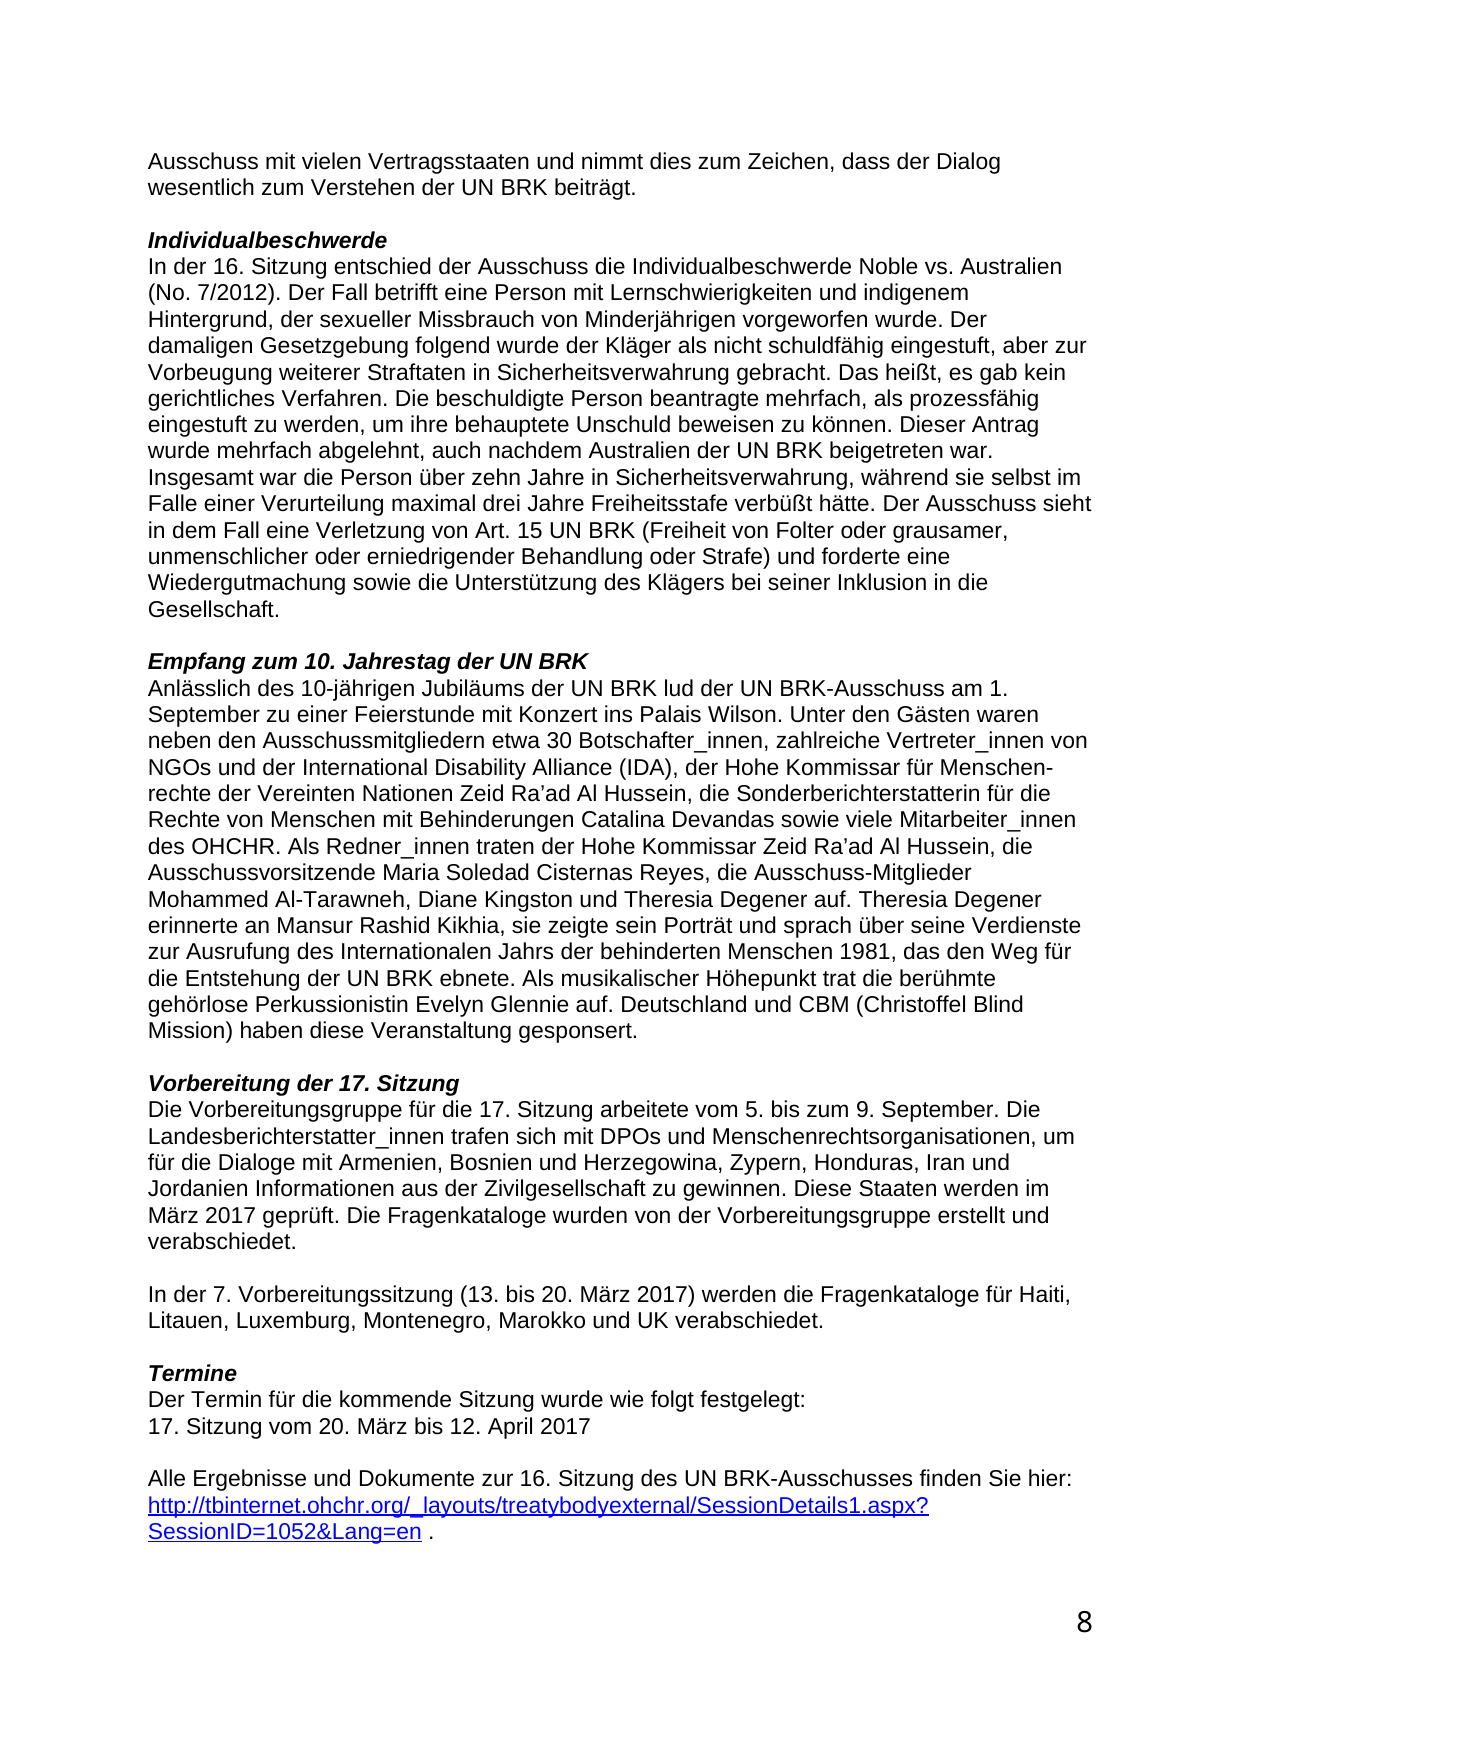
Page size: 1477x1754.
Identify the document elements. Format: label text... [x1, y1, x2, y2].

text Der Termin für die kommende Sitzung wurde wie folgt festgelegt: [148, 1386, 1092, 1413]
text Individualbeschwerde [148, 227, 1092, 253]
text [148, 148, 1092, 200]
text In der 7. Vorbereitungssitzung (13. bis 20. März 2017) werden die Fragenkataloge für Haiti, Litauen, Luxemburg, Montenegro, Marokko und UK verabschiedet. [148, 1281, 1092, 1333]
text Alle Ergebnisse und Dokumente zur 16. Sitzung des UN BRK-Ausschusses finden Sie hier: http://tbinternet.ohchr.org/_layouts/treatybodyexternal/SessionDetails1.aspx?SessionID=1052&Lang=en . [148, 1465, 1092, 1544]
text Die Vorbereitungsgruppe für die 17. Sitzung arbeitete vom 5. bis zum 9. September. Die Landesberichterstatter_innen trafen sich mit DPOs und Menschenrechtsorganisationen, um für die Dialoge mit Armenien, Bosnien und Herzegowina, Zypern, Honduras, Iran und Jordanien Informationen aus der Zivilgesellschaft zu gewinnen. Diese Staaten werden im März 2017 geprüft. Die Fragenkataloge wurden von der Vorbereitungsgruppe erstellt und verabschiedet. [148, 1096, 1092, 1254]
text Empfang zum 10. Jahrestag der UN BRK [148, 648, 1092, 675]
text Anlässlich des 10-jährigen Jubiläums der UN BRK lud der UN BRK-Ausschuss am 1. September zu einer Feierstunde mit Konzert ins Palais Wilson. Unter den Gästen waren neben den Ausschussmitgliedern etwa 30 Botschafter_innen, zahlreiche Vertreter_innen von NGOs und der International Disability Alliance (IDA), der Hohe Kommissar für Menschenrechte der Vereinten Nationen Zeid Ra’ad Al Hussein, die Sonderberichterstatterin für die Rechte von Menschen mit Behinderungen Catalina Devandas sowie viele Mitarbeiter_innen des OHCHR. Als Redner_innen traten der Hohe Kommissar Zeid Ra’ad Al Hussein, die Ausschussvorsitzende Maria Soledad Cisternas Reyes, die Ausschuss-Mitglieder Mohammed Al-Tarawneh, Diane Kingston und Theresia Degener auf. Theresia Degener erinnerte an Mansur Rashid Kikhia, sie zeigte sein Porträt und sprach über seine Verdienste zur Ausrufung des Internationalen Jahrs der behinderten Menschen 1981, das den Weg für die Entstehung der UN BRK ebnete. Als musikalischer Höhepunkt trat die berühmte gehörlose Perkussionistin Evelyn Glennie auf. Deutschland und CBM (Christoffel Blind Mission) haben diese Veranstaltung gesponsert. [148, 675, 1092, 1044]
text 17. Sitzung vom 20. März bis 12. April 2017 [148, 1413, 1092, 1439]
text Termine [148, 1360, 1092, 1386]
text Vorbereitung der 17. Sitzung [148, 1070, 1092, 1096]
text In der 16. Sitzung entschied der Ausschuss die Individualbeschwerde Noble vs. Australien (No. 7/2012). Der Fall betrifft eine Person mit Lernschwierigkeiten und indigenem Hintergrund, der sexueller Missbrauch von Minderjährigen vorgeworfen wurde. Der damaligen Gesetzgebung folgend wurde der Kläger als nicht schuldfähig eingestuft, aber zur Vorbeugung weiterer Straftaten in Sicherheitsverwahrung gebracht. Das heißt, es gab kein gerichtliches Verfahren. Die beschuldigte Person beantragte mehrfach, als prozessfähig eingestuft zu werden, um ihre behauptete Unschuld beweisen zu können. Dieser Antrag wurde mehrfach abgelehnt, auch nachdem Australien der UN BRK beigetreten war. Insgesamt war die Person über zehn Jahre in Sicherheitsverwahrung, während sie selbst im Falle einer Verurteilung maximal drei Jahre Freiheitsstafe verbüßt hätte. Der Ausschuss sieht in dem Fall eine Verletzung von Art. 15 UN BRK (Freiheit von Folter oder grausamer, unmenschlicher oder erniedrigender Behandlung oder Strafe) und forderte eine Wiedergutmachung sowie die Unterstützung des Klägers bei seiner Inklusion in die Gesellschaft. [148, 253, 1092, 622]
